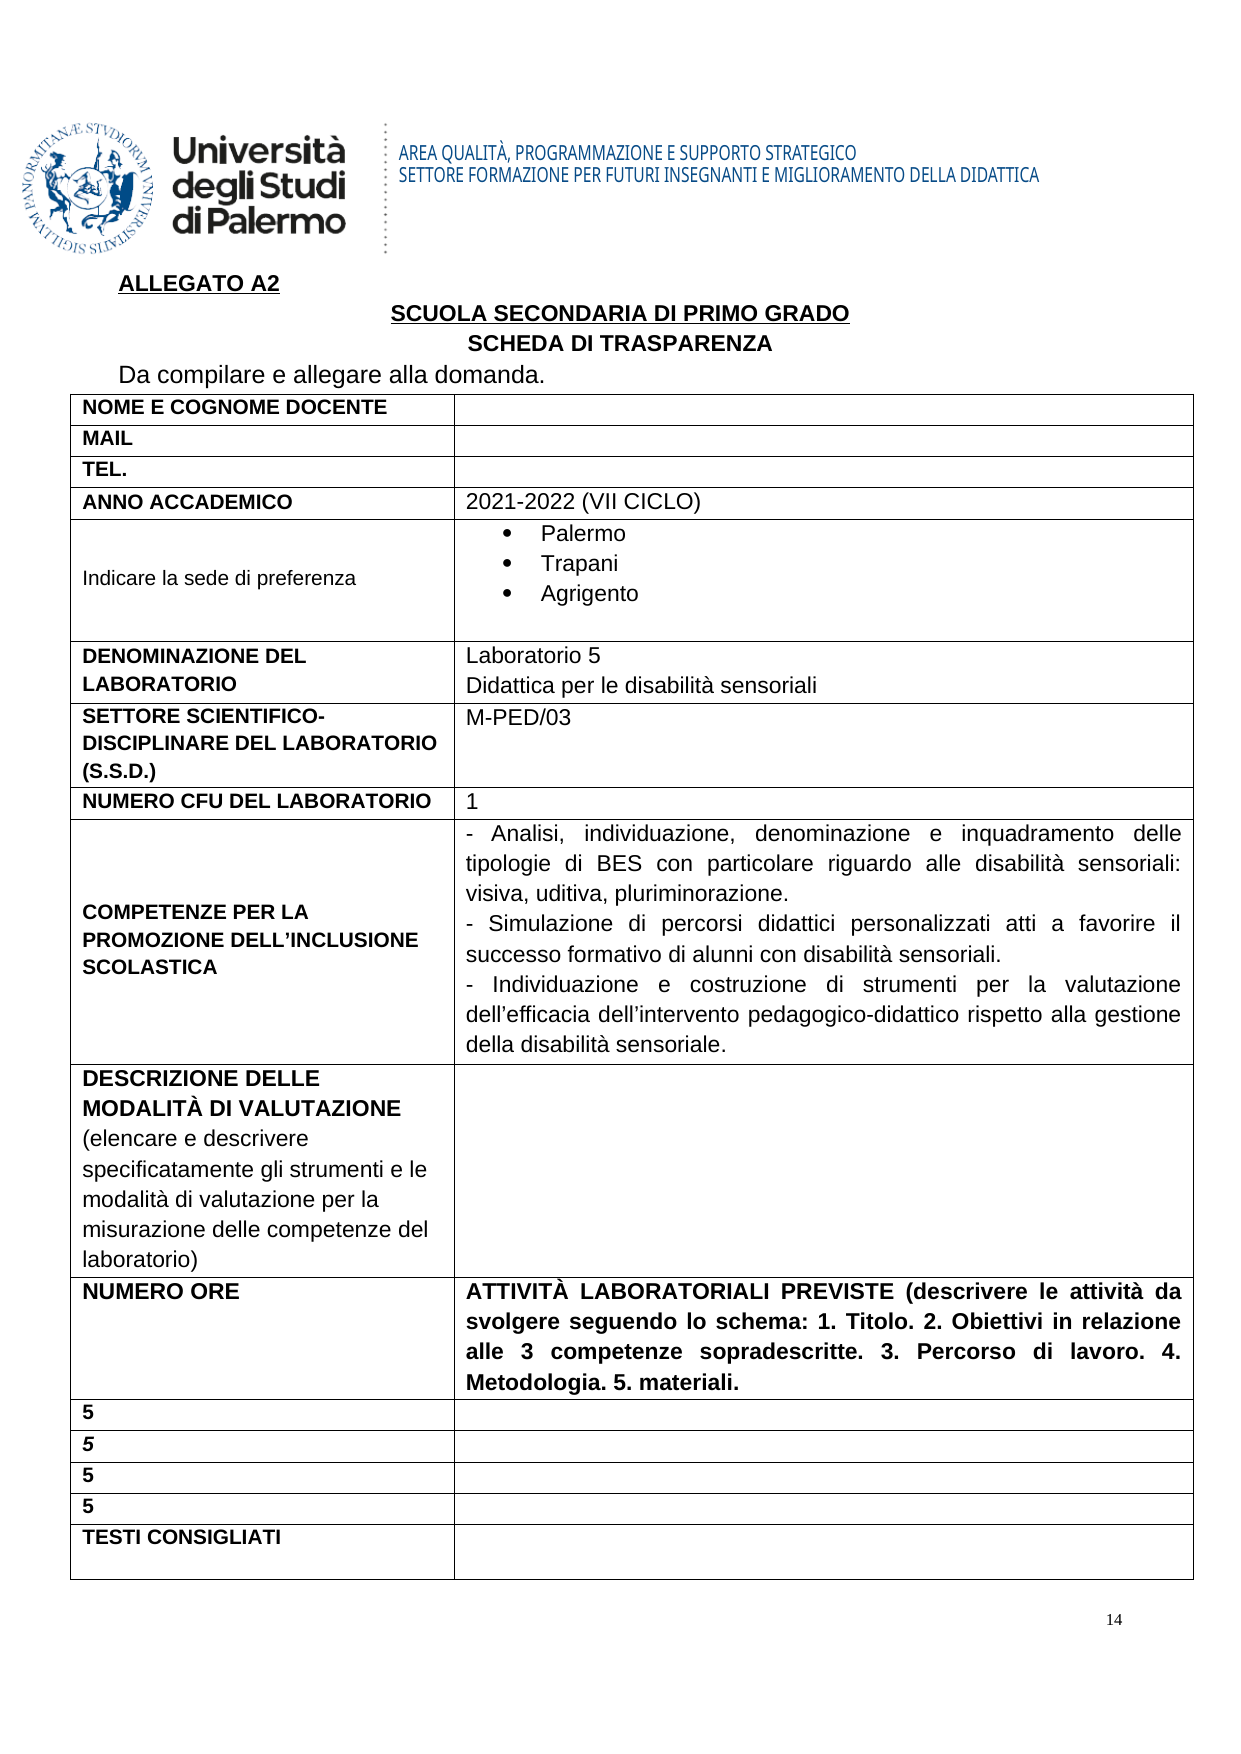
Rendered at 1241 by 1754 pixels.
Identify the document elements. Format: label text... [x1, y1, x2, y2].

table_cell [455, 1065, 1193, 1277]
picture [12, 115, 402, 263]
table_cell [455, 426, 1193, 456]
table_cell ANNO ACCADEMICO [71, 488, 454, 519]
table_cell 1 [455, 788, 1193, 819]
table_cell - Analisi, individuazione, denominazione e inquadramento delle tipologie di BES con particolare riguardo alle disabilità sensoriali: visiva, uditiva, pluriminorazione. - Simulazione di percorsi didattici personalizzati atti a favorire il successo formativo di alunni con disabilità sensoriali. - Individuazione e costruzione di strumenti per la valutazione dell’efficacia dell’intervento pedagogico-didattico rispetto alla gestione della disabilità sensoriale. [455, 820, 1193, 1064]
table_cell DENOMINAZIONE DEL LABORATORIO [71, 642, 454, 703]
table_cell [455, 1463, 1193, 1493]
table_cell 5 [71, 1431, 454, 1462]
table_cell Palermo Trapani Agrigento [455, 520, 1193, 641]
table_header NOME E COGNOME DOCENTE [71, 395, 454, 425]
text ALLEGATO A2 [118, 270, 1122, 296]
table_cell M-PED/03 [455, 704, 1193, 787]
table_cell 5 [71, 1400, 454, 1430]
table_cell [455, 1400, 1193, 1430]
table_cell ATTIVITÀ LABORATORIALI PREVISTE (descrivere le attività da svolgere seguendo lo schema: 1. Titolo. 2. Obiettivi in relazione alle 3 competenze sopradescritte. 3. Percorso di lavoro. 4. Metodologia. 5. materiali. [455, 1278, 1193, 1399]
table_cell 2021-2022 (VII CICLO) [455, 488, 1193, 519]
table_cell 5 [71, 1463, 454, 1493]
table_cell NUMERO CFU DEL LABORATORIO [71, 788, 454, 819]
table_cell TEL. [71, 457, 454, 487]
text Da compilare e allegare alla domanda. [118, 361, 1122, 389]
text SCUOLA SECONDARIA DI PRIMO GRADO [118, 300, 1122, 326]
table_cell DESCRIZIONE DELLE MODALITÀ DI VALUTAZIONE (elencare e descrivere specificatamente gli strumenti e le modalità di valutazione per la misurazione delle competenze del laboratorio) [71, 1065, 454, 1277]
table_cell [455, 457, 1193, 487]
table_cell Indicare la sede di preferenza [71, 520, 454, 641]
table_cell TESTI CONSIGLIATI [71, 1525, 454, 1578]
table_cell 5 [71, 1494, 454, 1524]
table_cell MAIL [71, 426, 454, 456]
table_header [455, 395, 1193, 425]
table_cell Laboratorio 5 Didattica per le disabilità sensoriali [455, 642, 1193, 703]
table_cell SETTORE SCIENTIFICO-DISCIPLINARE DEL LABORATORIO (S.S.D.) [71, 704, 454, 787]
table_cell [455, 1494, 1193, 1524]
text SCHEDA DI TRASPARENZA [118, 330, 1122, 357]
table_cell COMPETENZE PER LA PROMOZIONE DELL’INCLUSIONE SCOLASTICA [71, 820, 454, 1064]
table_cell [455, 1525, 1193, 1578]
table_cell NUMERO ORE [71, 1278, 454, 1399]
table_cell [455, 1431, 1193, 1462]
